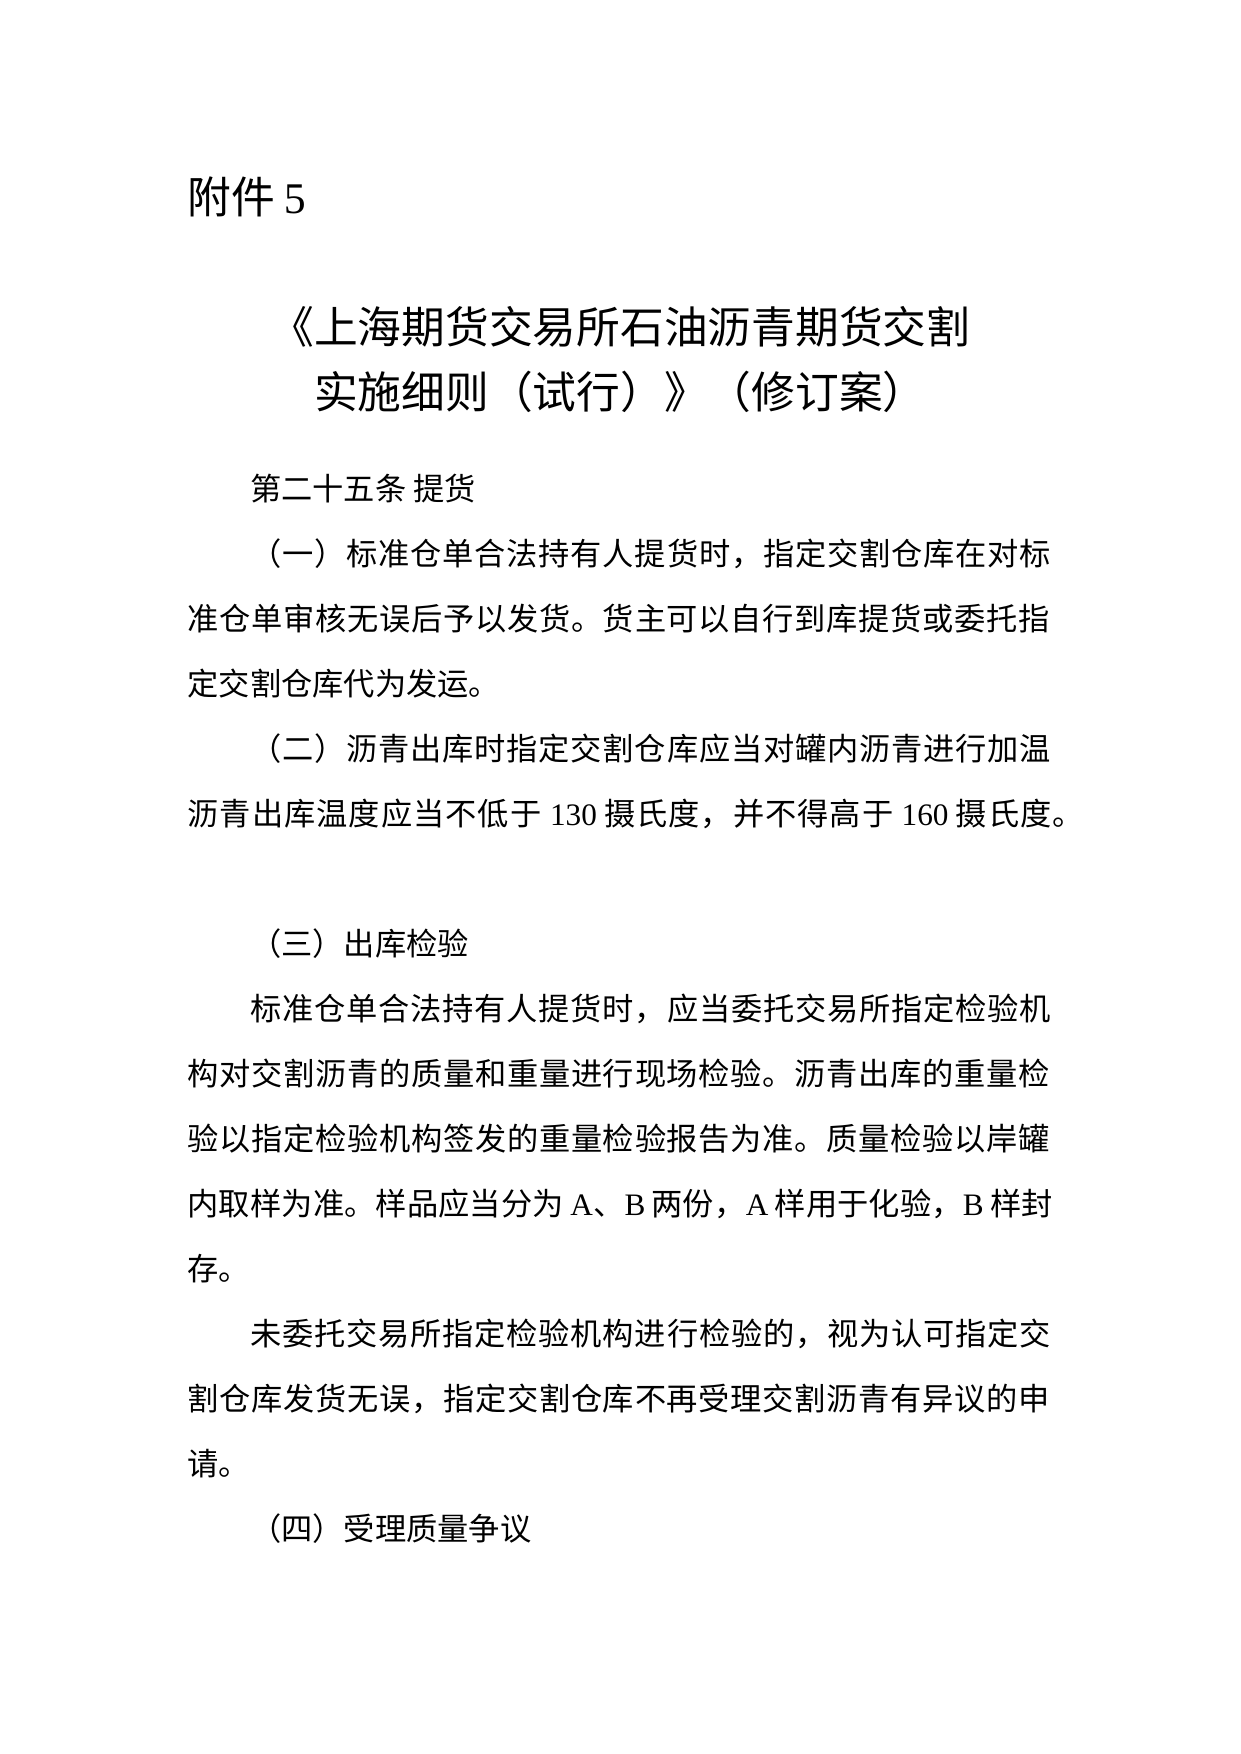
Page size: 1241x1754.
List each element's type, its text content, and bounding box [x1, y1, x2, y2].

text 标准仓单合法持有人提货时，应当委托交易所指定检验机构对交割沥青的质量和重量进行现场检验。沥青出库的重量检验以指定检验机构签发的重量检验报告为准。质量检验以岸罐内取样为准。样品应当分为A、B两份，A样用于化验，B样封存。 [187, 974, 1053, 1299]
text 《上海期货交易所石油沥青期货交割 [187, 292, 1053, 357]
text 附件5 [187, 162, 1053, 227]
text 未委托交易所指定检验机构进行检验的，视为认可指定交割仓库发货无误，指定交割仓库不再受理交割沥青有异议的申请。 [187, 1299, 1053, 1494]
text 第二十五条 提货 [187, 454, 1053, 519]
text （三）出库检验 [187, 909, 1053, 974]
text （一）标准仓单合法持有人提货时，指定交割仓库在对标准仓单审核无误后予以发货。货主可以自行到库提货或委托指定交割仓库代为发运。 [187, 519, 1053, 714]
text 实施细则（试行）》（修订案） [187, 357, 1053, 422]
text （二）沥青出库时指定交割仓库应当对罐内沥青进行加温，沥青出库温度应当不低于，并不得高于。 [187, 714, 1053, 909]
text （四）受理质量争议 [187, 1494, 1053, 1559]
